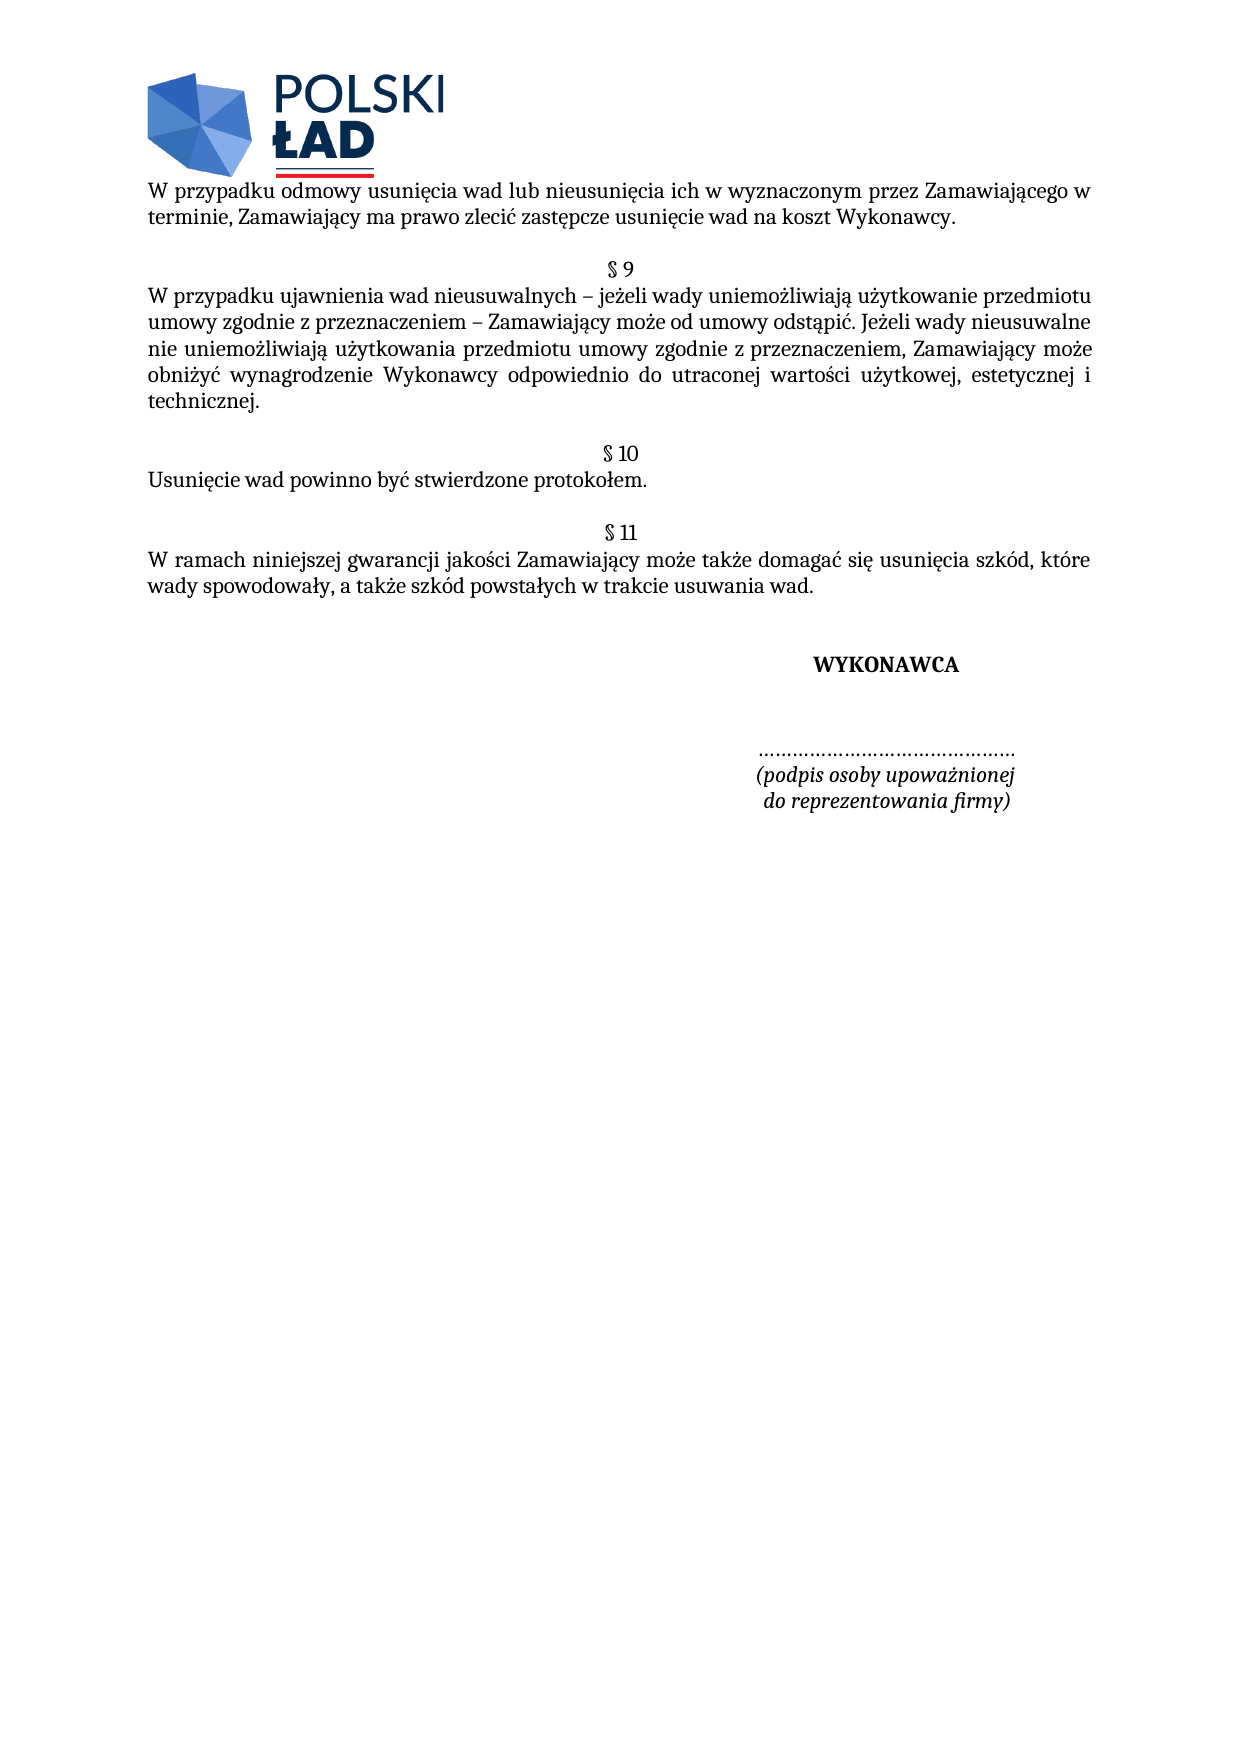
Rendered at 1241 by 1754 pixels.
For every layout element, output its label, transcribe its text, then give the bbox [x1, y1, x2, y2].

text W przypadku ujawnienia wad nieusuwalnych – jeżeli wady uniemożliwiają użytkowanie przedmiotu umowy zgodnie z przeznaczeniem – Zamawiający może od umowy odstąpić. Jeżeli wady nieusuwalne nie uniemożliwiają użytkowania przedmiotu umowy zgodnie z przeznaczeniem, Zamawiający może obniżyć wynagrodzenie Wykonawcy odpowiednio do utraconej wartości użytkowej, estetycznej i technicznej. [148, 283, 1092, 414]
text ……………………………………… [148, 736, 1092, 762]
picture [147, 73, 444, 178]
text W przypadku odmowy usunięcia wad lub nieusunięcia ich w wyznaczonym przez Zamawiającego w terminie, Zamawiający ma prawo zlecić zastępcze usunięcie wad na koszt Wykonawcy. [148, 177, 1092, 230]
text Usunięcie wad powinno być stwierdzone protokołem. [148, 467, 1092, 494]
text do reprezentowania firmy) [148, 788, 1092, 815]
text § 9 [148, 256, 1092, 283]
text W ramach niniejszej gwarancji jakości Zamawiający może także domagać się usunięcia szkód, które wady spowodowały, a także szkód powstałych w trakcie usuwania wad. [148, 546, 1092, 599]
text § 10 [148, 441, 1092, 467]
text § 11 [148, 520, 1092, 546]
text (podpis osoby upoważnionej [148, 762, 1092, 788]
text WYKONAWCA [148, 652, 1092, 678]
